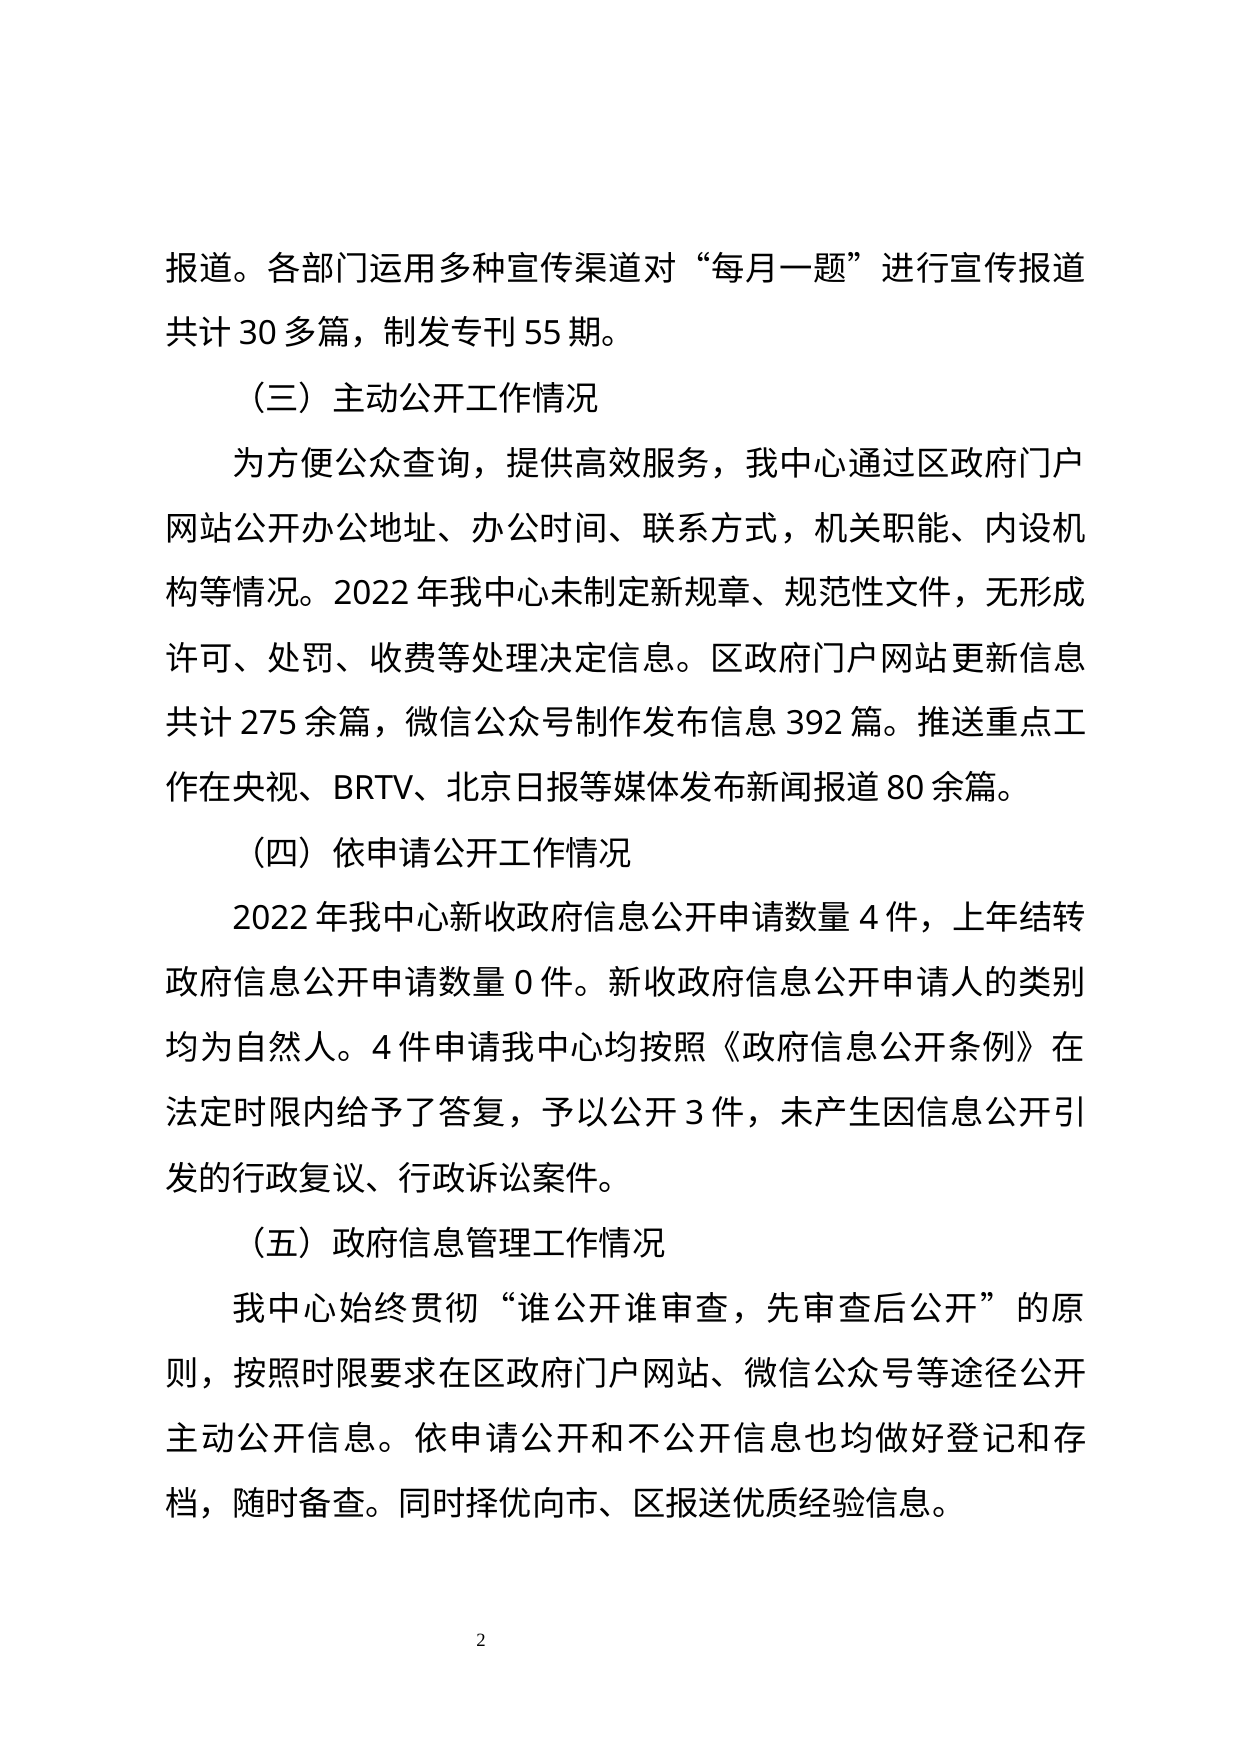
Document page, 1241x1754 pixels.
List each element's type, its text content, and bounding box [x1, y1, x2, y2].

text 2022年我中心新收政府信息公开申请数量4件，上年结转政府信息公开申请数量0件。新收政府信息公开申请人的类别均为自然人。4件申请我中心均按照《政府信息公开条例》在法定时限内给予了答复，予以公开3件，未产生因信息公开引发的行政复议、行政诉讼案件。 [165, 883, 1087, 1208]
text 为方便公众查询，提供高效服务，我中心通过区政府门户网站公开办公地址、办公时间、联系方式，机关职能、内设机构等情况。2022年我中心未制定新规章、规范性文件，无形成许可、处罚、收费等处理决定信息。区政府门户网站更新信息共计275余篇，微信公众号制作发布信息392篇。推送重点工作在央视、BRTV、北京日报等媒体发布新闻报道80余篇。 [165, 428, 1087, 818]
text （三）主动公开工作情况 [165, 363, 1087, 428]
text （四）依申请公开工作情况 [165, 818, 1087, 883]
list （五）政府信息管理工作情况 [165, 1208, 1087, 1273]
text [165, 233, 1087, 363]
list 我中心始终贯彻“谁公开谁审查，先审查后公开”的原则，按照时限要求在区政府门户网站、微信公众号等途径公开主动公开信息。依申请公开和不公开信息也均做好登记和存档，随时备查。同时择优向市、区报送优质经验信息。 [165, 1273, 1087, 1533]
